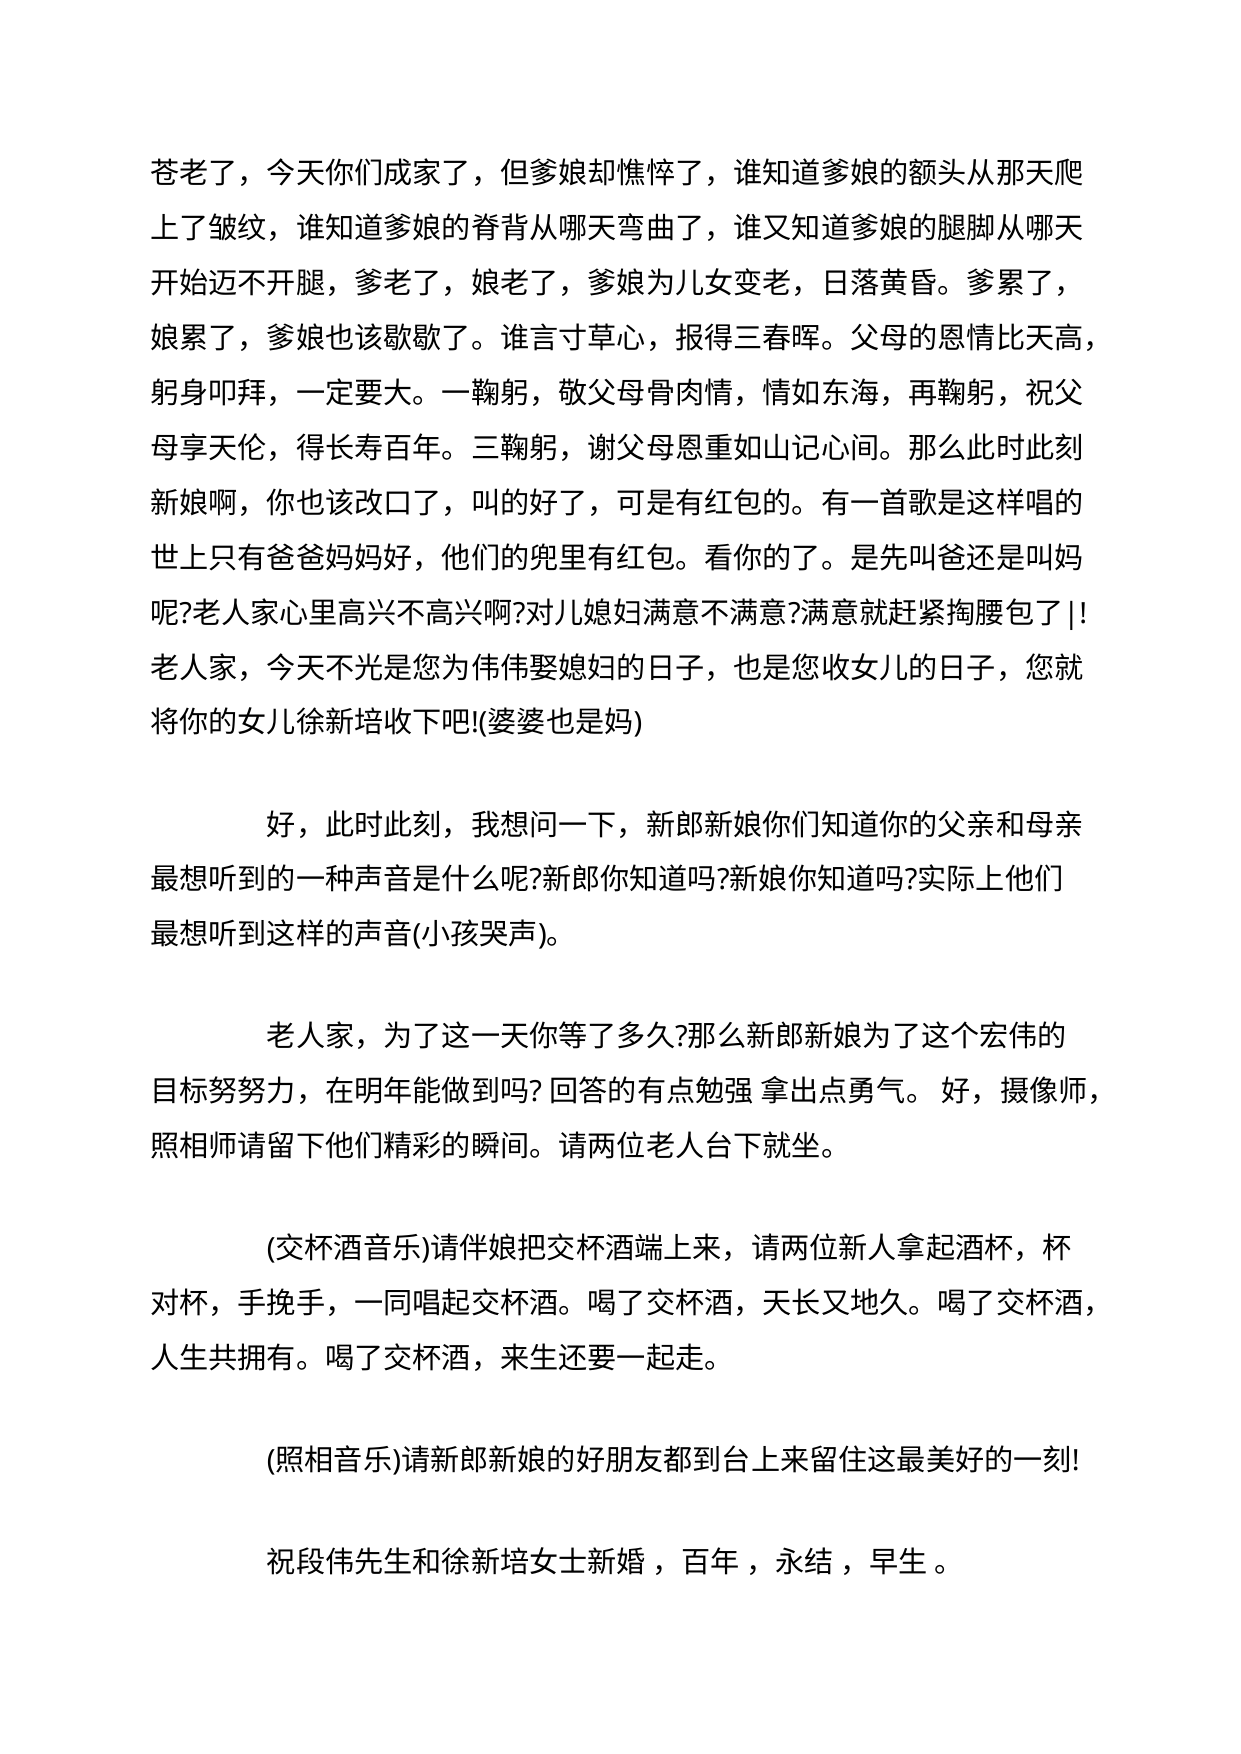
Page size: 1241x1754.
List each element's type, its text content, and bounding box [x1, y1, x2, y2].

text 好，此时此刻，我想问一下，新郎新娘你们知道你的父亲和母亲最想听到的一种声音是什么呢?新郎你知道吗?新娘你知道吗?实际上他们最想听到这样的声音(小孩哭声)。 [150, 801, 1090, 953]
text (交杯酒音乐)请伴娘把交杯酒端上来，请两位新人拿起酒杯，杯对杯，手挽手，一同唱起交杯酒。喝了交杯酒，天长又地久。喝了交杯酒，人生共拥有。喝了交杯酒，来生还要一起走。 [150, 1225, 1090, 1377]
text 祝段伟先生和徐新培女士新婚 ，百年 ，永结 ，早生 。 [150, 1538, 1090, 1581]
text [150, 150, 1090, 741]
text 老人家，为了这一天你等了多久?那么新郎新娘为了这个宏伟的目标努努力，在明年能做到吗? 回答的有点勉强 拿出点勇气。 好，摄像师，照相师请留下他们精彩的瞬间。请两位老人台下就坐。 [150, 1013, 1090, 1165]
text (照相音乐)请新郎新娘的好朋友都到台上来留住这最美好的一刻! [150, 1436, 1090, 1479]
